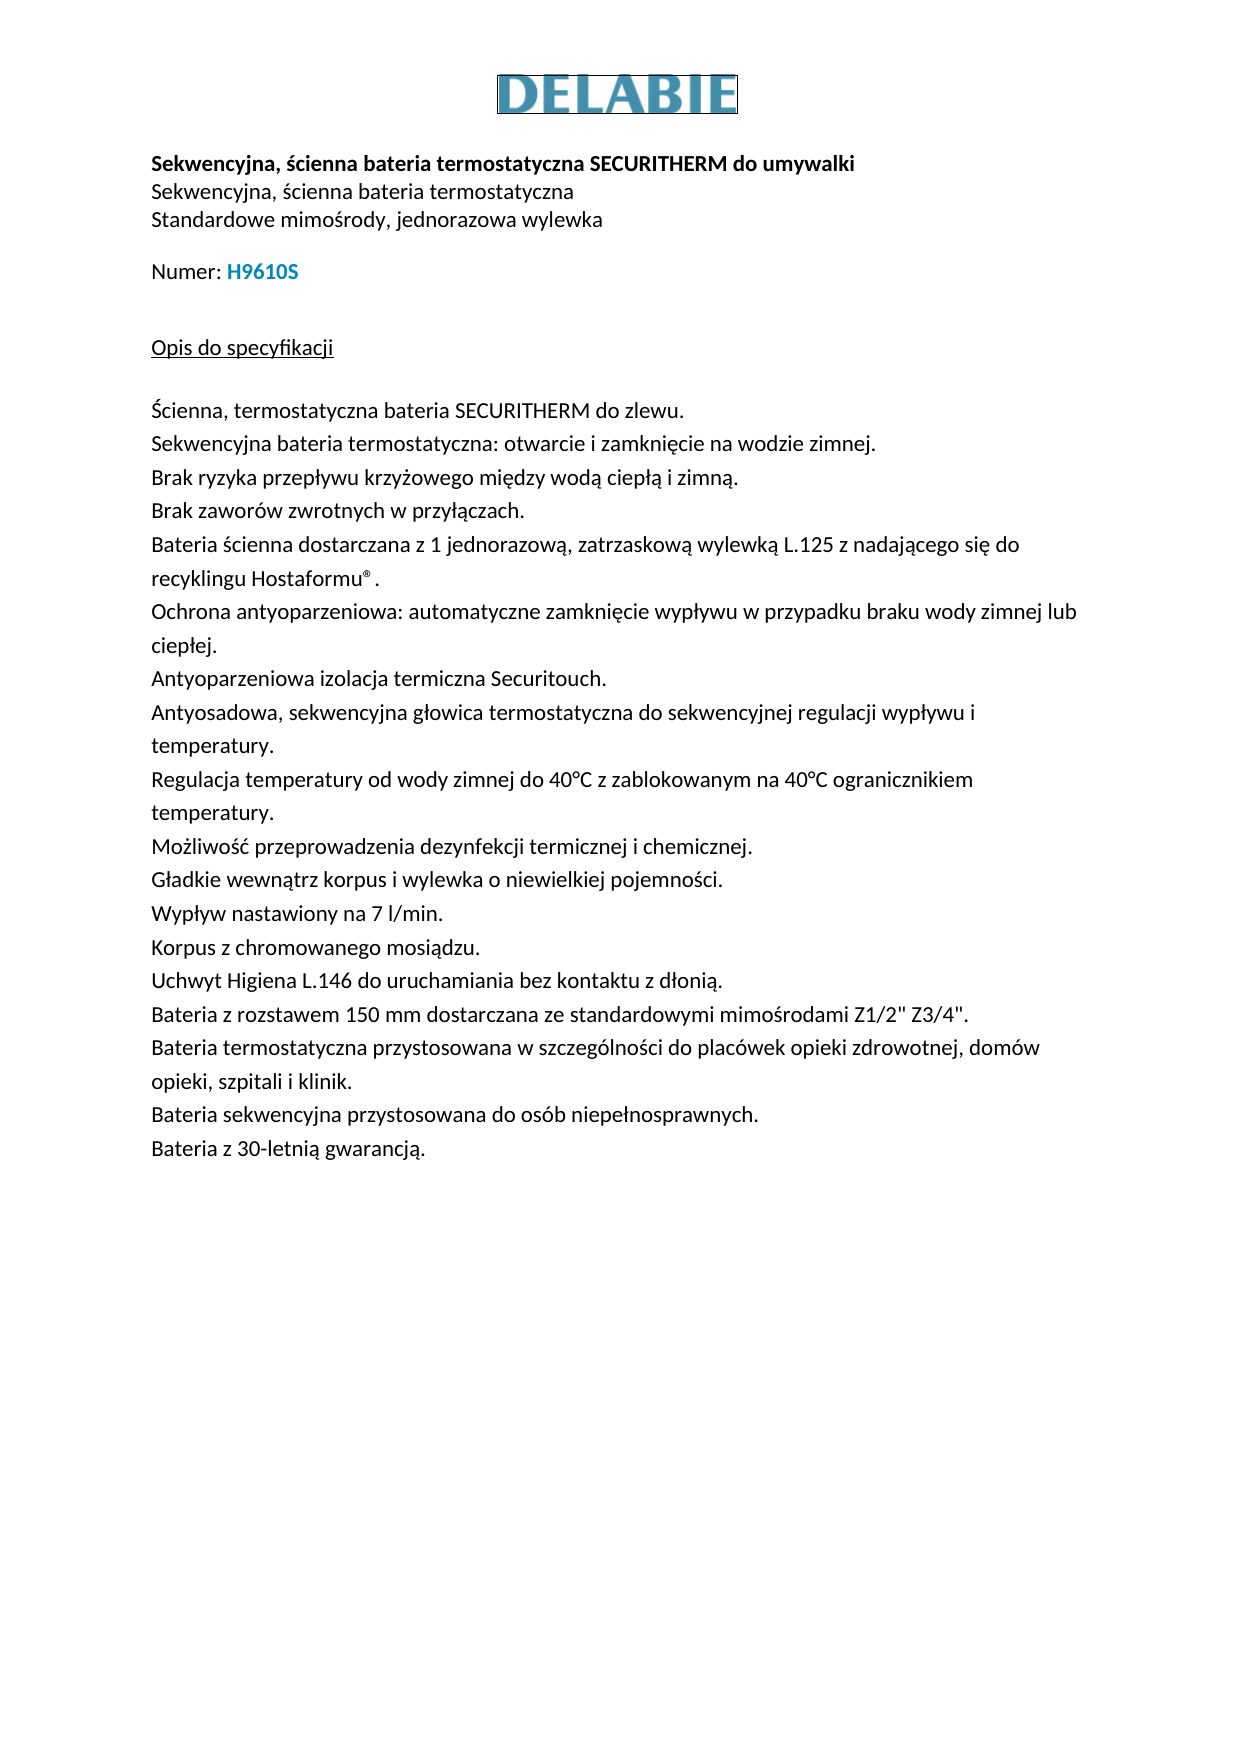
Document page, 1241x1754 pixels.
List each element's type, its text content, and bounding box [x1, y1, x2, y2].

text Numer: H9610S [151, 257, 1084, 285]
text Gładkie wewnątrz korpus i wylewka o niewielkiej pojemności. [151, 866, 1084, 894]
text Wypływ nastawiony na 7 l/min. [151, 899, 1084, 927]
picture [498, 76, 737, 113]
text Antyosadowa, sekwencyjna głowica termostatyczna do sekwencyjnej regulacji wypływu i temperatury. [151, 698, 1084, 759]
text Bateria termostatyczna przystosowana w szczególności do placówek opieki zdrowotnej, domów opieki, szpitali i klinik. [151, 1033, 1084, 1095]
text Regulacja temperatury od wody zimnej do 40°C z zablokowanym na 40°C ogranicznikiem temperatury. [151, 765, 1084, 827]
text Brak zaworów zwrotnych w przyłączach. [151, 497, 1084, 525]
text Bateria z rozstawem 150 mm dostarczana ze standardowymi mimośrodami Z1/2" Z3/4". [151, 1000, 1084, 1028]
text Sekwencyjna bateria termostatyczna: otwarcie i zamknięcie na wodzie zimnej. [151, 429, 1084, 458]
text Sekwencyjna, ścienna bateria termostatyczna SECURITHERM do umywalki [151, 149, 1084, 177]
text Bateria ścienna dostarczana z 1 jednorazową, zatrzaskową wylewką L.125 z nadającego się do recyklingu Hostaformu®. [151, 530, 1084, 592]
text Bateria sekwencyjna przystosowana do osób niepełnosprawnych. [151, 1100, 1084, 1128]
text Ochrona antyoparzeniowa: automatyczne zamknięcie wypływu w przypadku braku wody zimnej lub ciepłej. [151, 597, 1084, 659]
text Bateria z 30-letnią gwarancją. [151, 1134, 1084, 1162]
text Możliwość przeprowadzenia dezynfekcji termicznej i chemicznej. [151, 832, 1084, 860]
text Opis do specyfikacji [151, 333, 1084, 361]
text Ścienna, termostatyczna bateria SECURITHERM do zlewu. [151, 396, 1084, 424]
text Korpus z chromowanego mosiądzu. [151, 933, 1084, 961]
text Antyoparzeniowa izolacja termiczna Securitouch. [151, 664, 1084, 692]
text Sekwencyjna, ścienna bateria termostatyczna [151, 177, 1084, 205]
text Brak ryzyka przepływu krzyżowego między wodą ciepłą i zimną. [151, 463, 1084, 491]
text Uchwyt Higiena L.146 do uruchamiania bez kontaktu z dłonią. [151, 966, 1084, 994]
text Standardowe mimośrody, jednorazowa wylewka [151, 205, 1084, 233]
